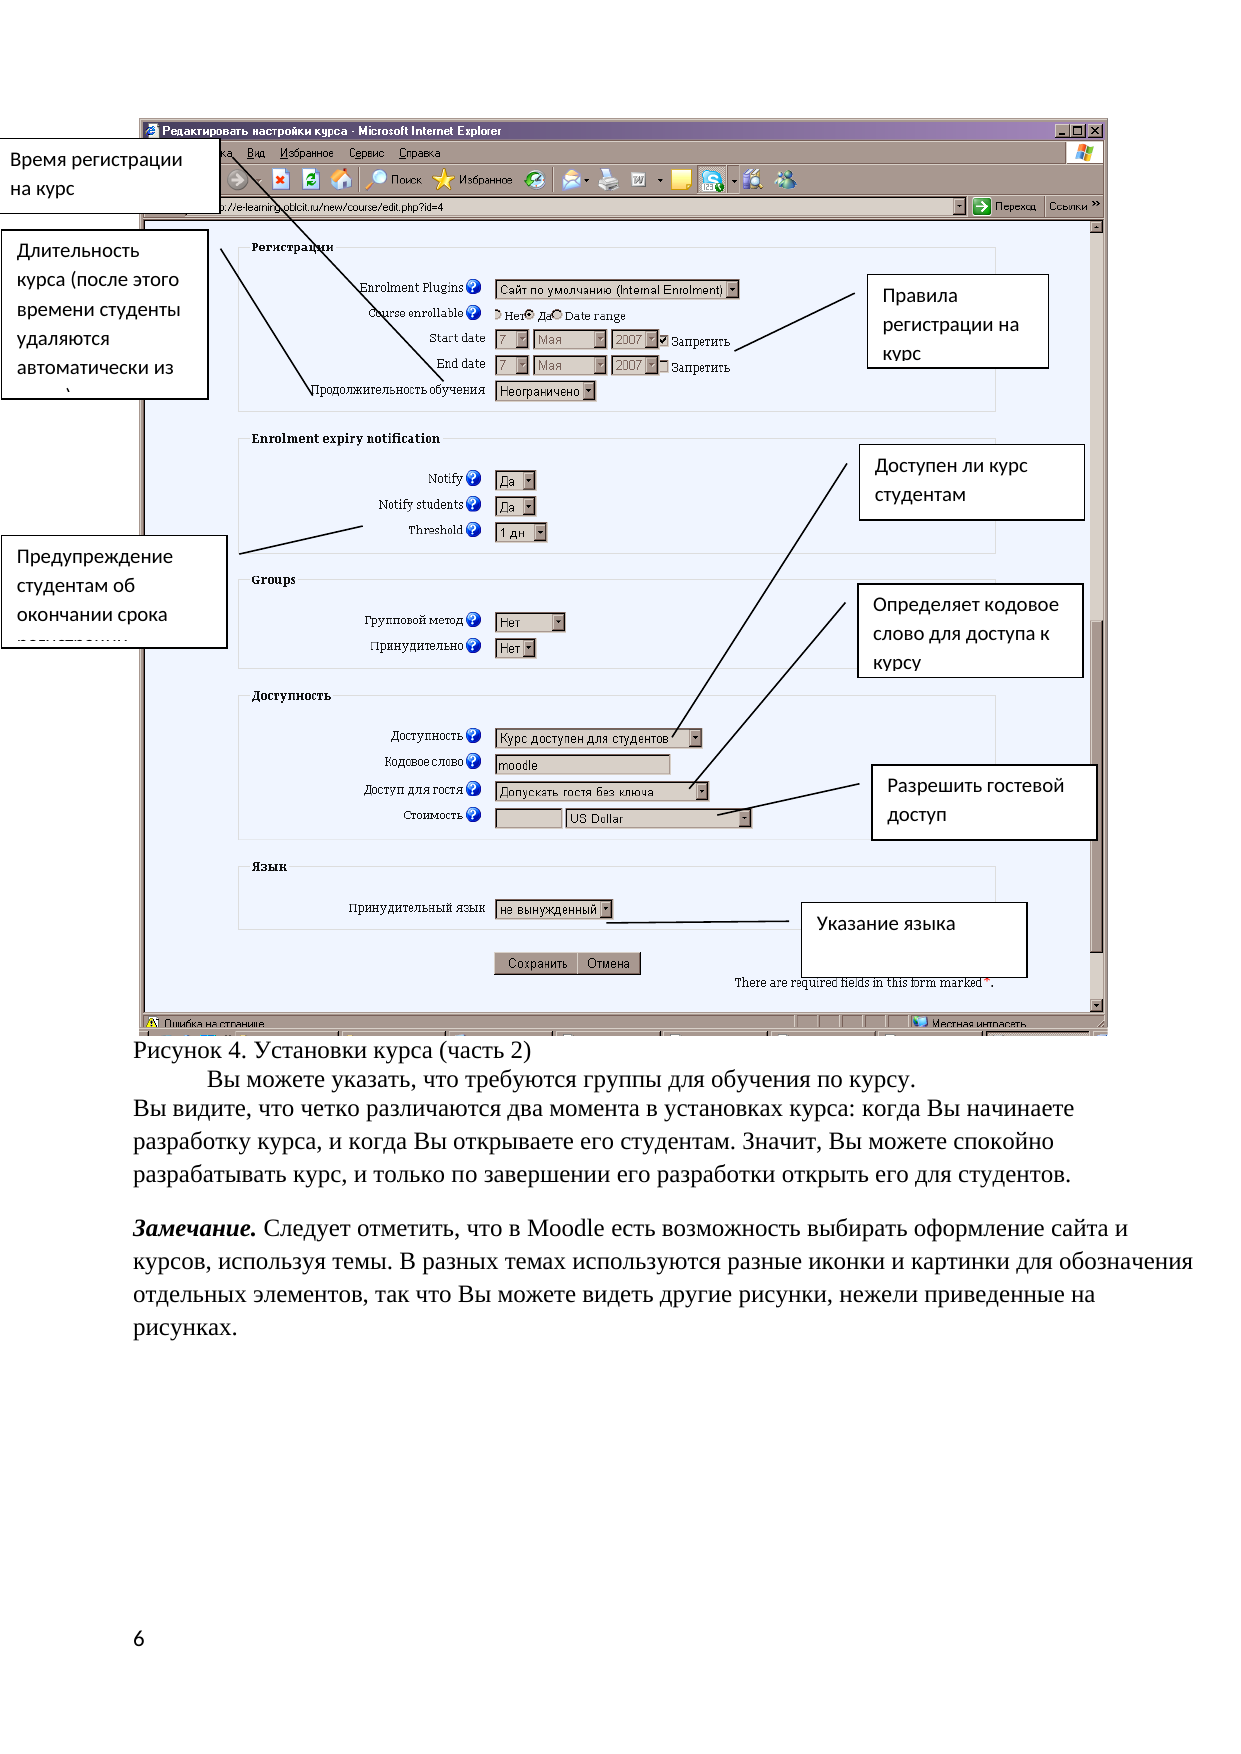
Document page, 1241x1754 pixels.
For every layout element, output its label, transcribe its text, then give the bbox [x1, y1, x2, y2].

text Замечание. Следует отметить, что в Moodle есть возможность выбирать оформление сайта и курсов, используя темы. В разных темах используются разные иконки и картинки для обозначения отдельных элементов, так что Вы можете видеть другие рисунки, нежели приведенные на рисунках. [133, 1213, 1196, 1341]
text Рисунок 4. Установки курса (часть 2) [133, 1035, 1196, 1064]
text Вы можете указать, что требуются группы для обучения по курсу. [133, 1064, 1196, 1093]
text Вы видите, что четко различаются два момента в установках курса: когда Вы начинаете разработку курса, и когда Вы открываете его студентам. Значит, Вы можете спокойно разрабатывать курс, и только по завершении его разработки открыть его для студентов. [133, 1093, 1196, 1188]
picture [139, 118, 1108, 1036]
